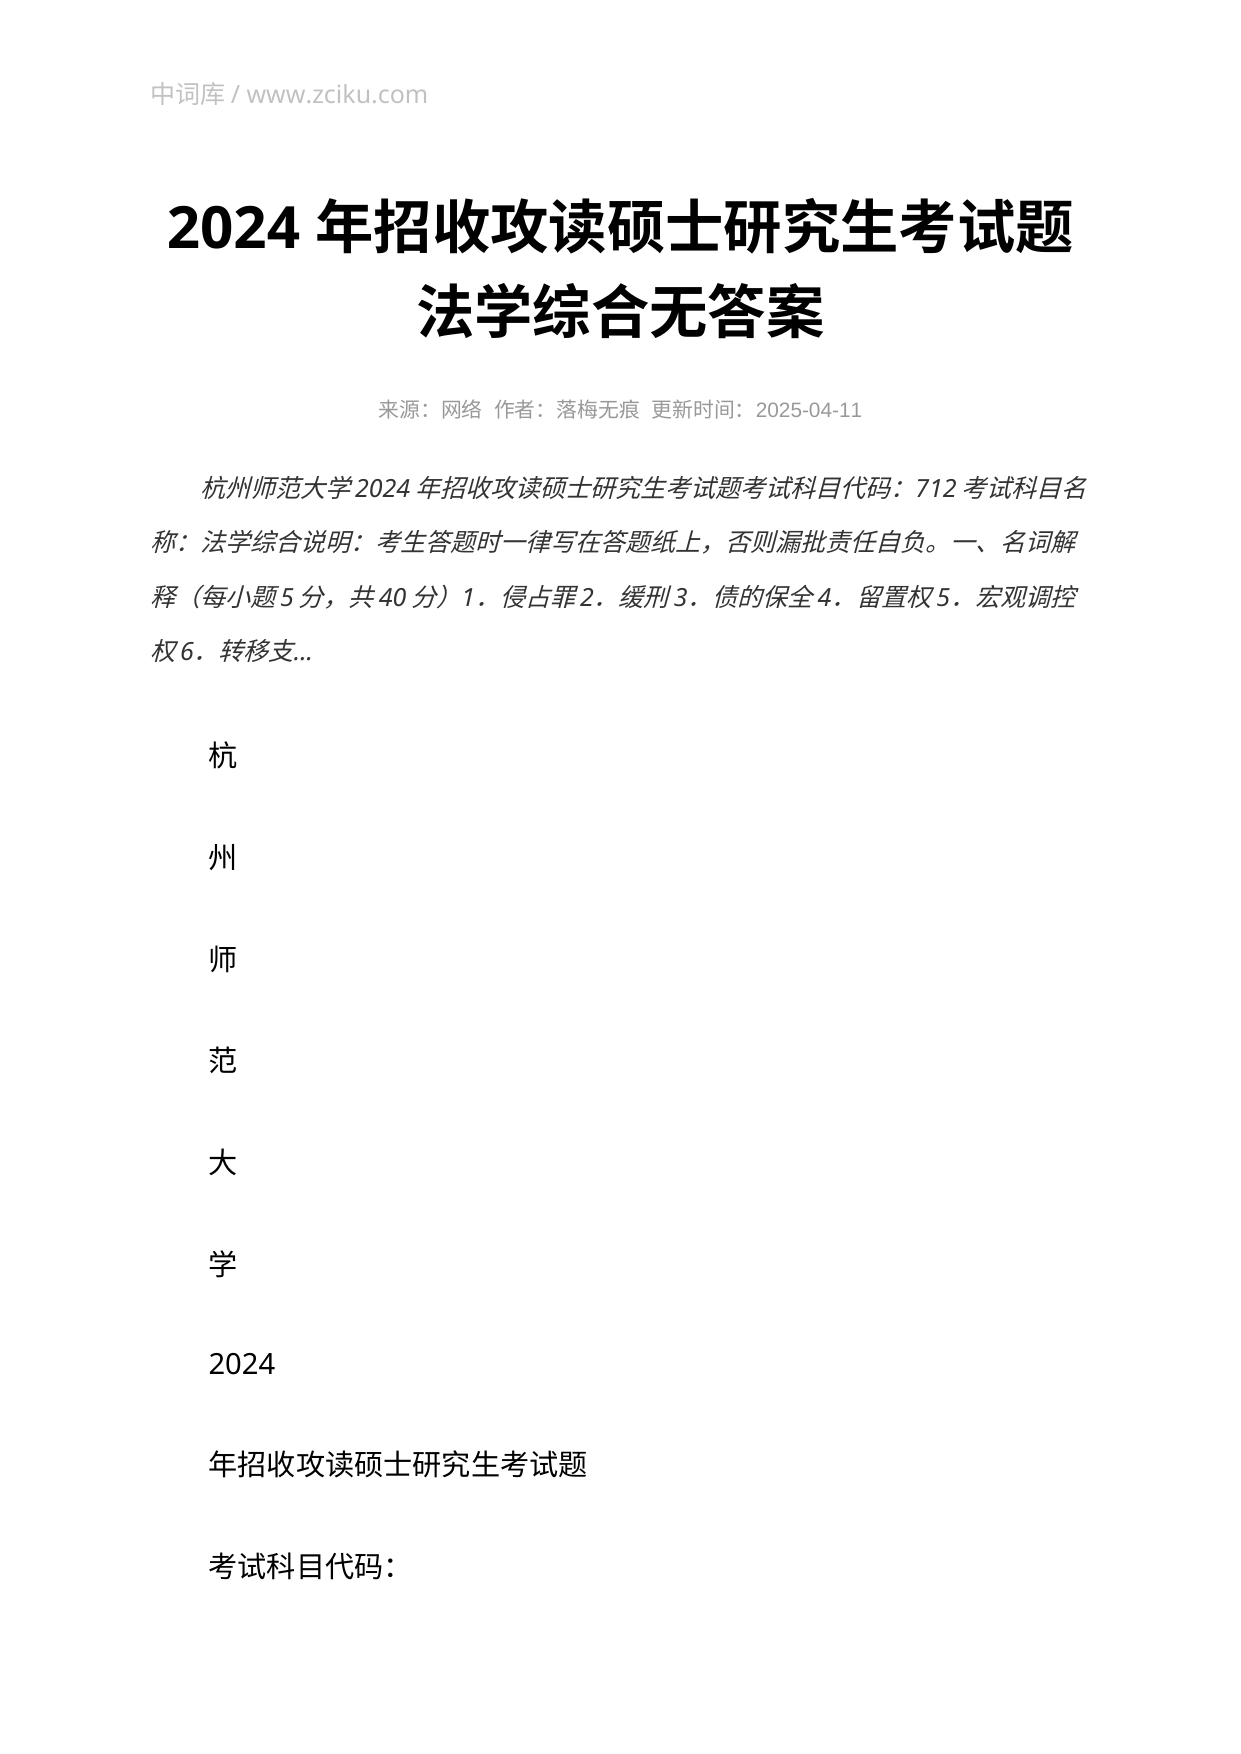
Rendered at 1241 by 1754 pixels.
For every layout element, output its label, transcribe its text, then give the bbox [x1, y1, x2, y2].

subtitle 2024 年招收攻读硕士研究生考试题法学综合无答案 [150, 181, 1090, 351]
text 来源：网络 作者：落梅无痕 更新时间：2025-04-11 [150, 397, 1090, 421]
text 州 [150, 834, 1090, 877]
text 师 [150, 936, 1090, 978]
text 杭 [150, 733, 1090, 775]
text 范 [150, 1038, 1090, 1080]
text 学 [150, 1241, 1090, 1284]
text 考试科目代码： [150, 1543, 1090, 1586]
text 年招收攻读硕士研究生考试题 [150, 1442, 1090, 1484]
text 2024 [150, 1343, 1090, 1383]
text 杭州师范大学2024年招收攻读硕士研究生考试题考试科目代码：712考试科目名称：法学综合说明：考生答题时一律写在答题纸上，否则漏批责任自负。一、名词解释（每小题5分，共40分）1．侵占罪2．缓刑3．债的保全4．留置权5．宏观调控权6．转移支... [150, 468, 1090, 668]
text 大 [150, 1140, 1090, 1182]
